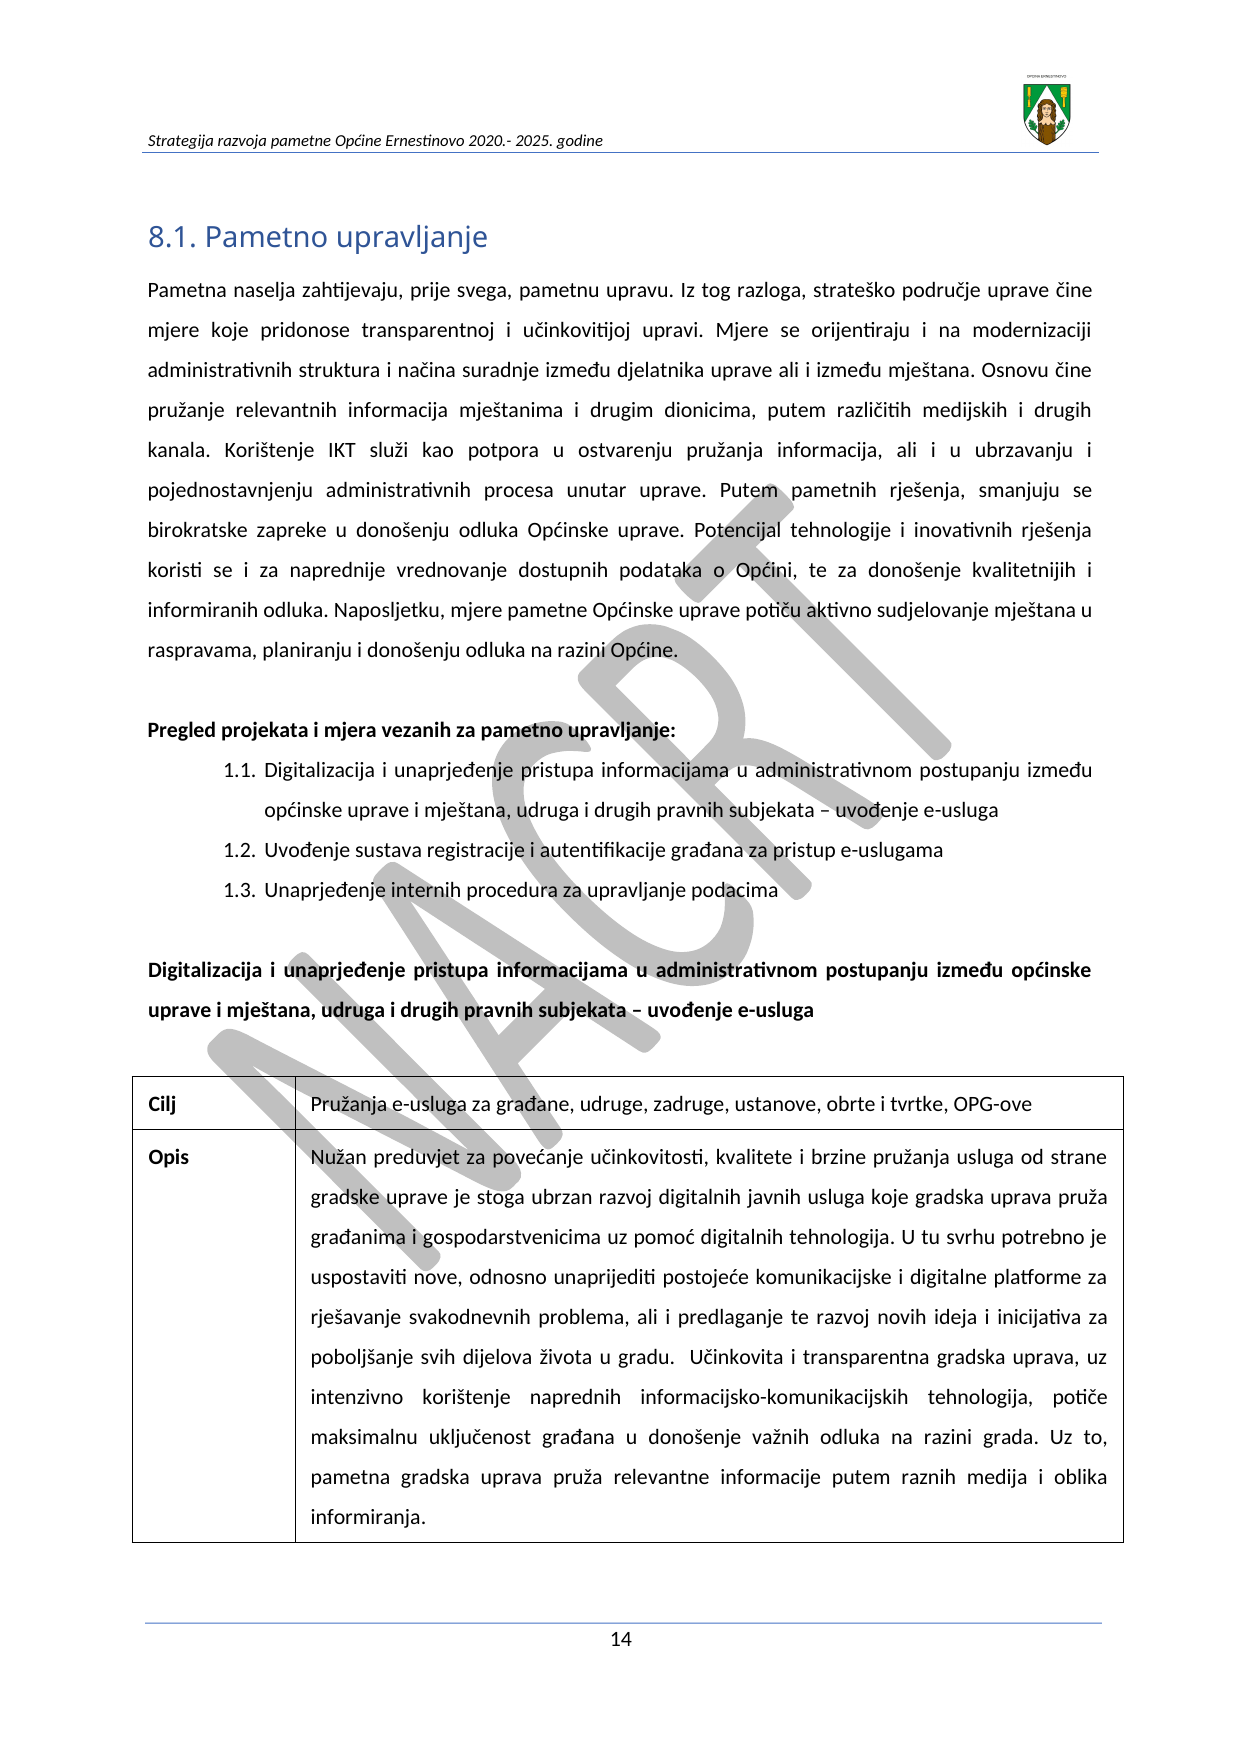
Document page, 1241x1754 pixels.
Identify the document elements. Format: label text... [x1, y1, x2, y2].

text Digitalizacija i unaprjeđenje pristupa informacijama u administrativnom postupanju između općinske uprave i mještana, udruga i drugih pravnih subjekata – uvođenje e-usluga [148, 956, 1093, 1023]
list Unaprjeđenje internih procedura za upravljanje podacima [223, 876, 1093, 903]
table_cell Opis [133, 1130, 295, 1542]
text Pametna naselja zahtijevaju, prije svega, pametnu upravu. Iz tog razloga, strateško područje uprave čine mjere koje pridonose transparentnoj i učinkovitijoj upravi. Mjere se orijentiraju i na modernizaciji administrativnih struktura i načina suradnje između djelatnika uprave ali i između mještana. Osnovu čine pružanje relevantnih informacija mještanima i drugim dionicima, putem različitih medijskih i drugih kanala. Korištenje IKT služi kao potpora u ostvarenju pružanja informacija, ali i u ubrzavanju i pojednostavnjenju administrativnih procesa unutar uprave. Putem pametnih rješenja, smanjuju se birokratske zapreke u donošenju odluka Općinske uprave. Potencijal tehnologije i inovativnih rješenja koristi se i za naprednije vrednovanje dostupnih podataka o Općini, te za donošenje kvalitetnijih i informiranih odluka. Naposljetku, mjere pametne Općinske uprave potiču aktivno sudjelovanje mještana u raspravama, planiranju i donošenju odluka na razini Općine. [147, 276, 1093, 663]
picture [1021, 75, 1073, 147]
list Digitalizacija i unaprjeđenje pristupa informacijama u administrativnom postupanju između općinske uprave i mještana, udruga i drugih pravnih subjekata – uvođenje e-usluga [223, 756, 1093, 823]
list Uvođenje sustava registracije i autentifikacije građana za pristup e-uslugama [223, 836, 1093, 863]
table_header Cilj [133, 1077, 295, 1129]
text Pregled projekata i mjera vezanih za pametno upravljanje: [147, 716, 1093, 743]
subtitle 8.1. Pametno upravljanje [148, 217, 1093, 256]
table_header Pružanja e-usluga za građane, udruge, zadruge, ustanove, obrte i tvrtke, OPG-ove [296, 1077, 1123, 1129]
